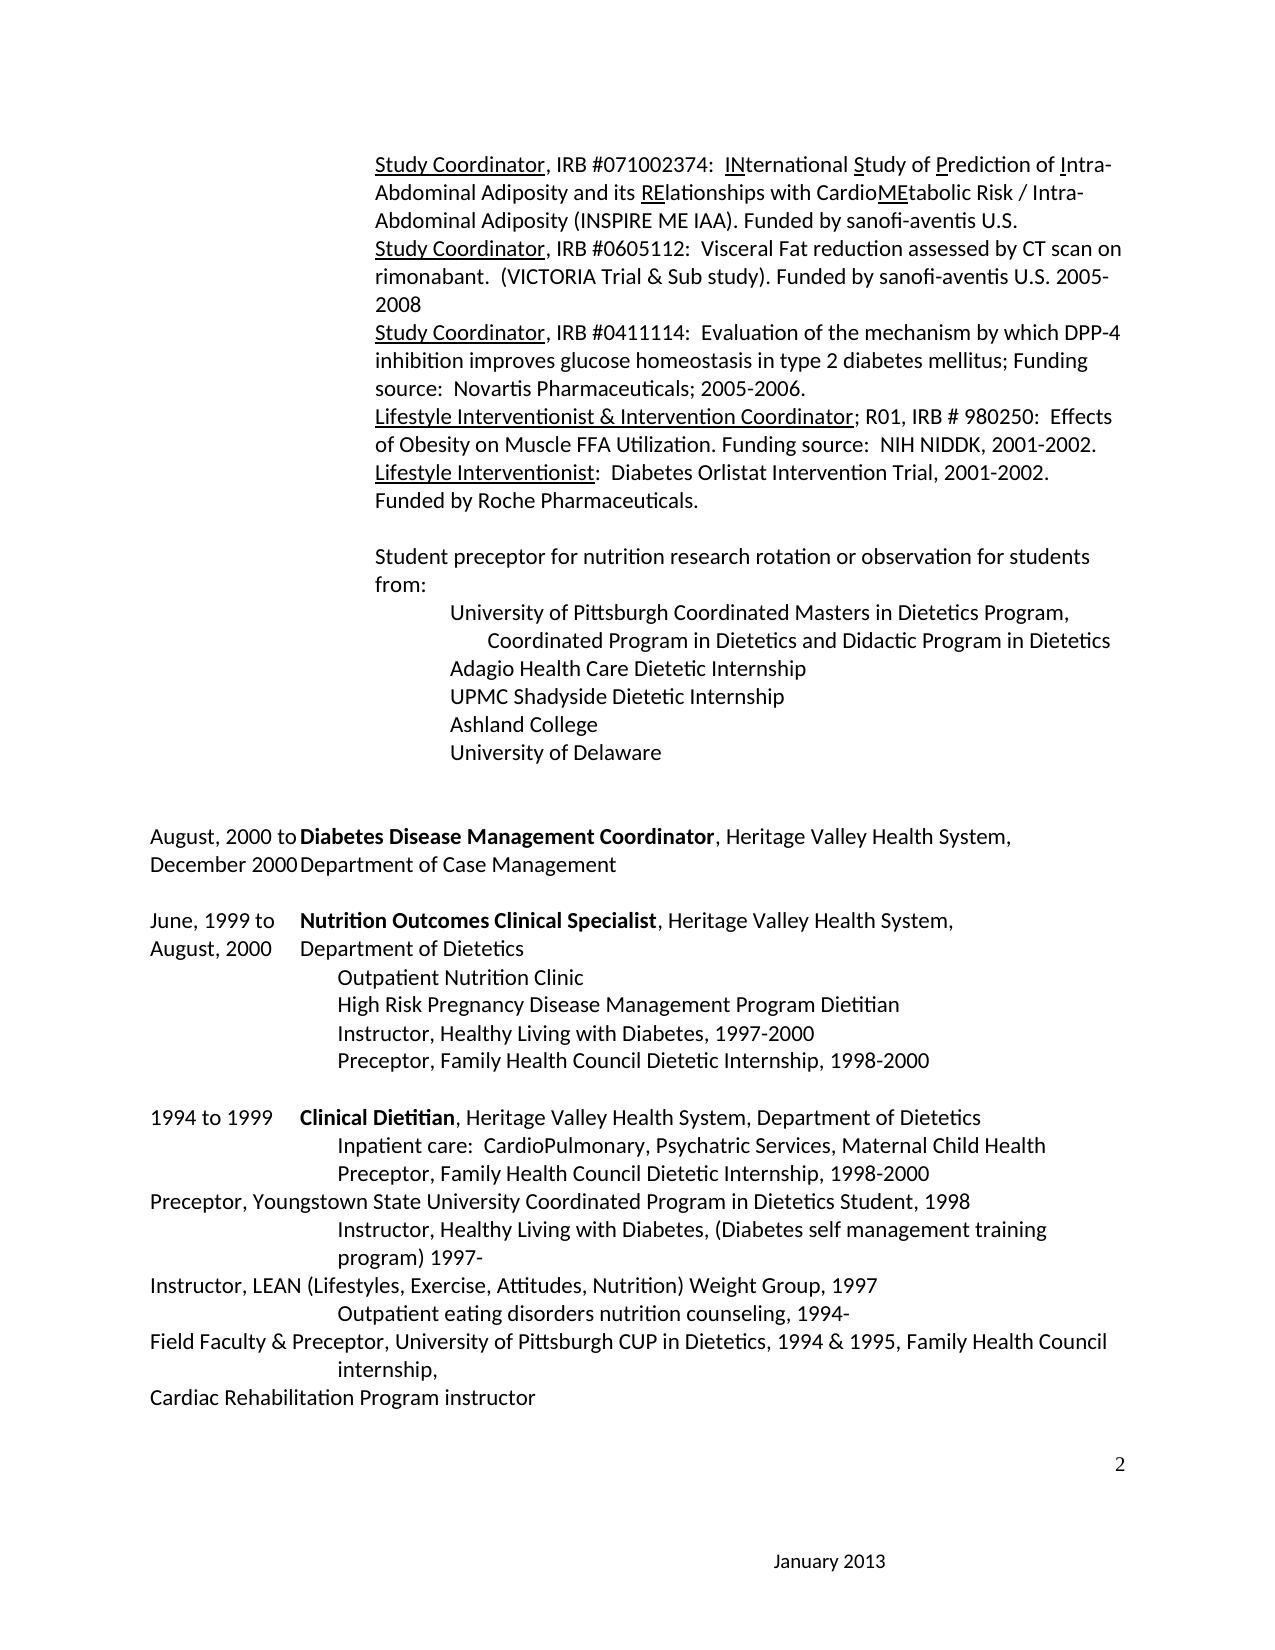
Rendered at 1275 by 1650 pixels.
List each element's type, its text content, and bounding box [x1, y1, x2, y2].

text High Risk Pregnancy Disease Management Program Dietitian [150, 991, 1125, 1019]
text Study Coordinator, IRB #071002374: INternational Study of Prediction of Intra-Abdominal Adiposity and its RElationships with CardioMEtabolic Risk / Intra-Abdominal Adiposity (INSPIRE ME IAA). Funded by sanofi-aventis U.S. [375, 150, 1125, 234]
text Inpatient care: CardioPulmonary, Psychatric Services, Maternal Child Health [150, 1131, 1125, 1159]
text Instructor, Healthy Living with Diabetes, 1997-2000 [150, 1019, 1125, 1047]
text Instructor, Healthy Living with Diabetes, (Diabetes self management training program) 1997- [337, 1215, 1125, 1271]
text University of Delaware [375, 738, 1125, 766]
text Student preceptor for nutrition research rotation or observation for students from: [375, 542, 1125, 598]
text Lifestyle Interventionist: Diabetes Orlistat Intervention Trial, 2001-2002. Funded by Roche Pharmaceuticals. [375, 458, 1125, 514]
text Outpatient eating disorders nutrition counseling, 1994- [150, 1299, 1125, 1327]
text Preceptor, Family Health Council Dietetic Internship, 1998-2000 [150, 1047, 1125, 1075]
text Adagio Health Care Dietetic Internship [375, 654, 1125, 682]
text Preceptor, Youngstown State University Coordinated Program in Dietetics Student, 1998 [150, 1187, 1125, 1215]
text December 2000 Department of Case Management [150, 851, 1125, 878]
text University of Pittsburgh Coordinated Masters in Dietetics Program, Coordinated Program in Dietetics and Didactic Program in Dietetics [450, 598, 1125, 654]
text Lifestyle Interventionist & Intervention Coordinator; R01, IRB # 980250: Effects of Obesity on Muscle FFA Utilization. Funding source: NIH NIDDK, 2001-2002. [375, 402, 1125, 458]
text Field Faculty & Preceptor, University of Pittsburgh CUP in Dietetics, 1994 & 1995, Family Health Council internship, [150, 1327, 1125, 1383]
text Instructor, LEAN (Lifestyles, Exercise, Attitudes, Nutrition) Weight Group, 1997 [150, 1271, 1125, 1299]
text August, 2000 to Diabetes Disease Management Coordinator, Heritage Valley Health System, [150, 822, 1125, 851]
text Study Coordinator, IRB #0605112: Visceral Fat reduction assessed by CT scan on rimonabant. (VICTORIA Trial & Sub study). Funded by sanofi-aventis U.S. 2005-2008 [375, 234, 1125, 318]
text Cardiac Rehabilitation Program instructor [150, 1383, 1125, 1411]
text August, 2000 Department of Dietetics [150, 934, 1125, 963]
text UPMC Shadyside Dietetic Internship [375, 682, 1125, 710]
text Preceptor, Family Health Council Dietetic Internship, 1998-2000 [150, 1159, 1125, 1187]
text Ashland College [375, 710, 1125, 738]
text June, 1999 to Nutrition Outcomes Clinical Specialist, Heritage Valley Health System, [150, 907, 1125, 934]
text Study Coordinator, IRB #0411114: Evaluation of the mechanism by which DPP-4 inhibition improves glucose homeostasis in type 2 diabetes mellitus; Funding source: Novartis Pharmaceuticals; 2005-2006. [375, 318, 1125, 402]
text 1994 to 1999 Clinical Dietitian, Heritage Valley Health System, Department of Dietetics [150, 1103, 1125, 1131]
text Outpatient Nutrition Clinic [150, 963, 1125, 991]
